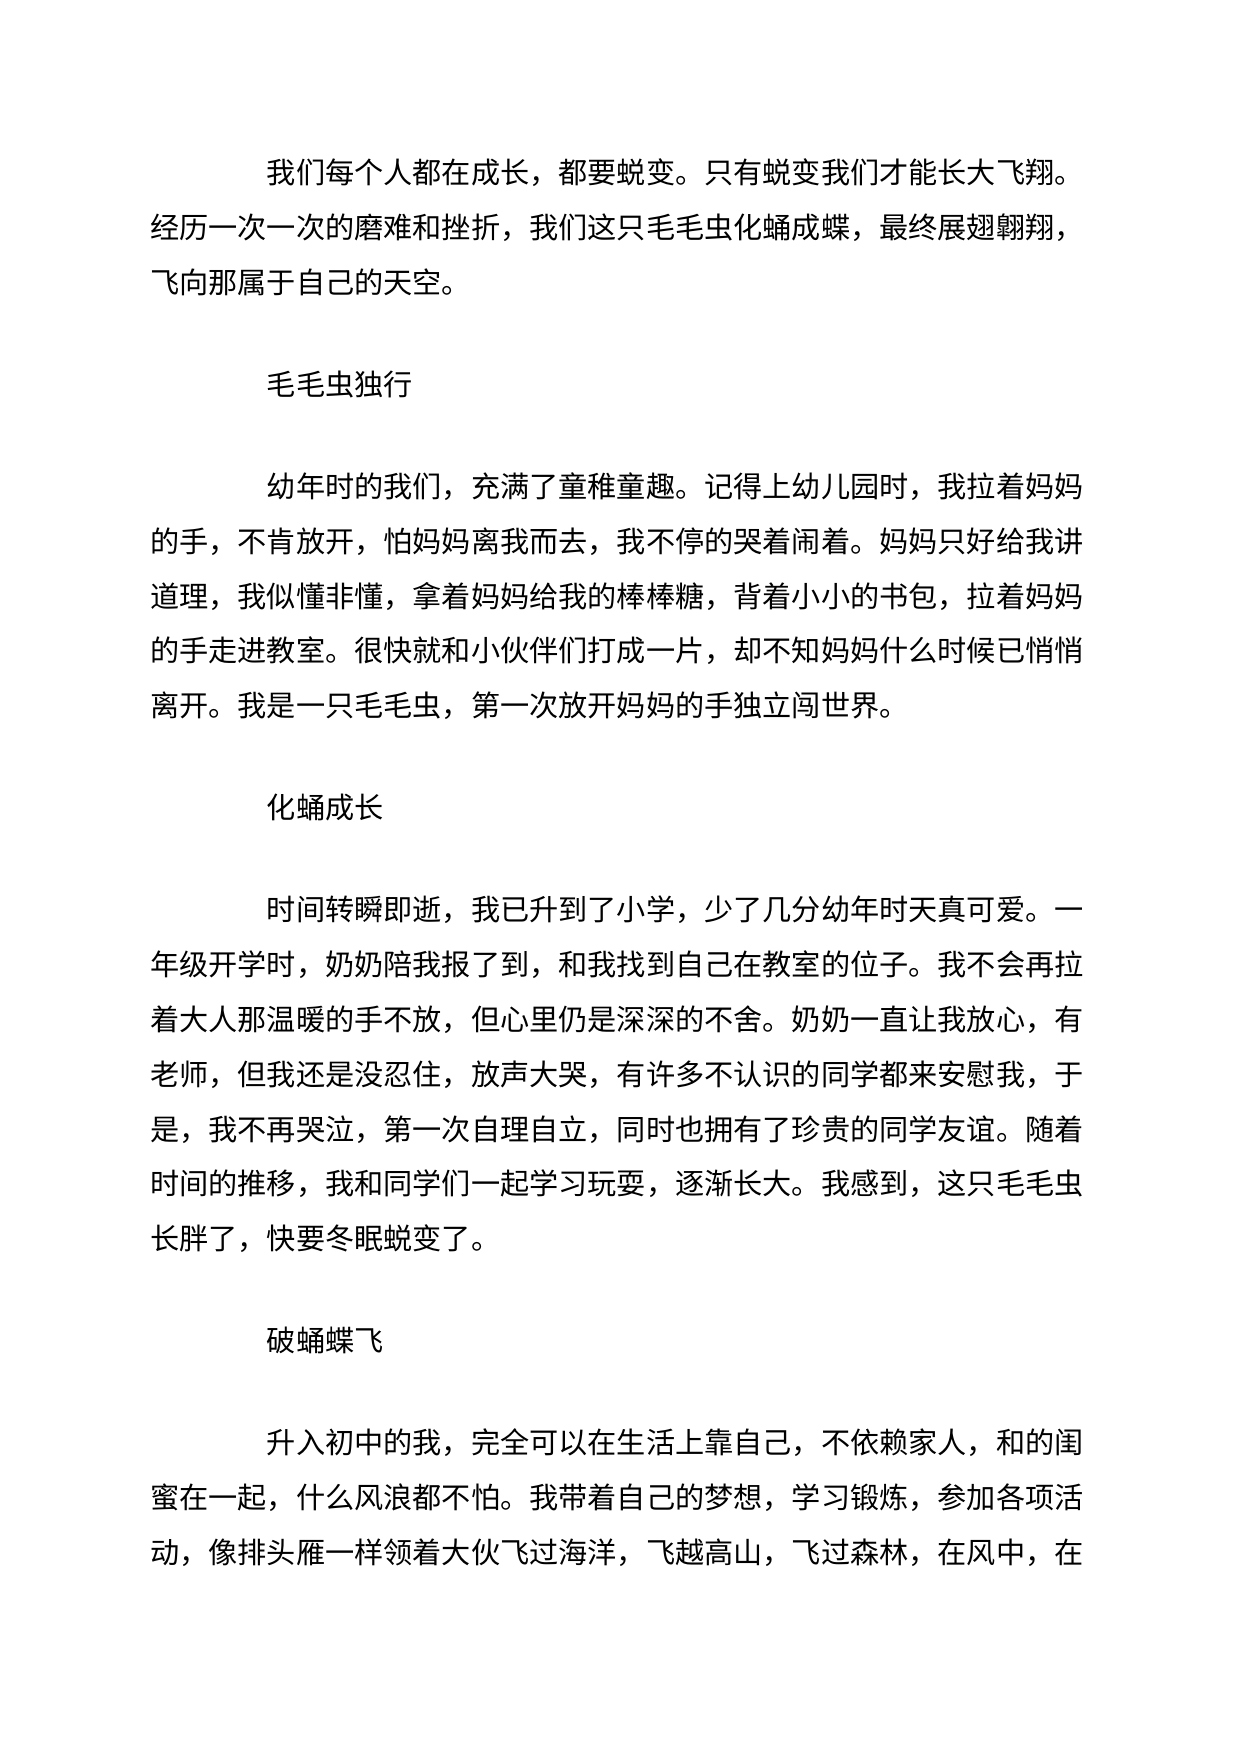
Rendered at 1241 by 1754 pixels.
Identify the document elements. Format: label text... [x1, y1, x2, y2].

text 化蛹成长 [150, 785, 1090, 827]
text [150, 1419, 1090, 1571]
text 毛毛虫独行 [150, 362, 1090, 404]
text 破蛹蝶飞 [150, 1318, 1090, 1360]
text 幼年时的我们，充满了童稚童趣。记得上幼儿园时，我拉着妈妈的手，不肯放开，怕妈妈离我而去，我不停的哭着闹着。妈妈只好给我讲道理，我似懂非懂，拿着妈妈给我的棒棒糖，背着小小的书包，拉着妈妈的手走进教室。很快就和小伙伴们打成一片，却不知妈妈什么时候已悄悄离开。我是一只毛毛虫，第一次放开妈妈的手独立闯世界。 [150, 463, 1090, 725]
text 时间转瞬即逝，我已升到了小学，少了几分幼年时天真可爱。一年级开学时，奶奶陪我报了到，和我找到自己在教室的位子。我不会再拉着大人那温暖的手不放，但心里仍是深深的不舍。奶奶一直让我放心，有老师，但我还是没忍住，放声大哭，有许多不认识的同学都来安慰我，于是，我不再哭泣，第一次自理自立，同时也拥有了珍贵的同学友谊。随着时间的推移，我和同学们一起学习玩耍，逐渐长大。我感到，这只毛毛虫长胖了，快要冬眠蜕变了。 [150, 886, 1090, 1258]
text 我们每个人都在成长，都要蜕变。只有蜕变我们才能长大飞翔。经历一次一次的磨难和挫折，我们这只毛毛虫化蛹成蝶，最终展翅翺翔，飞向那属于自己的天空。 [150, 150, 1090, 302]
